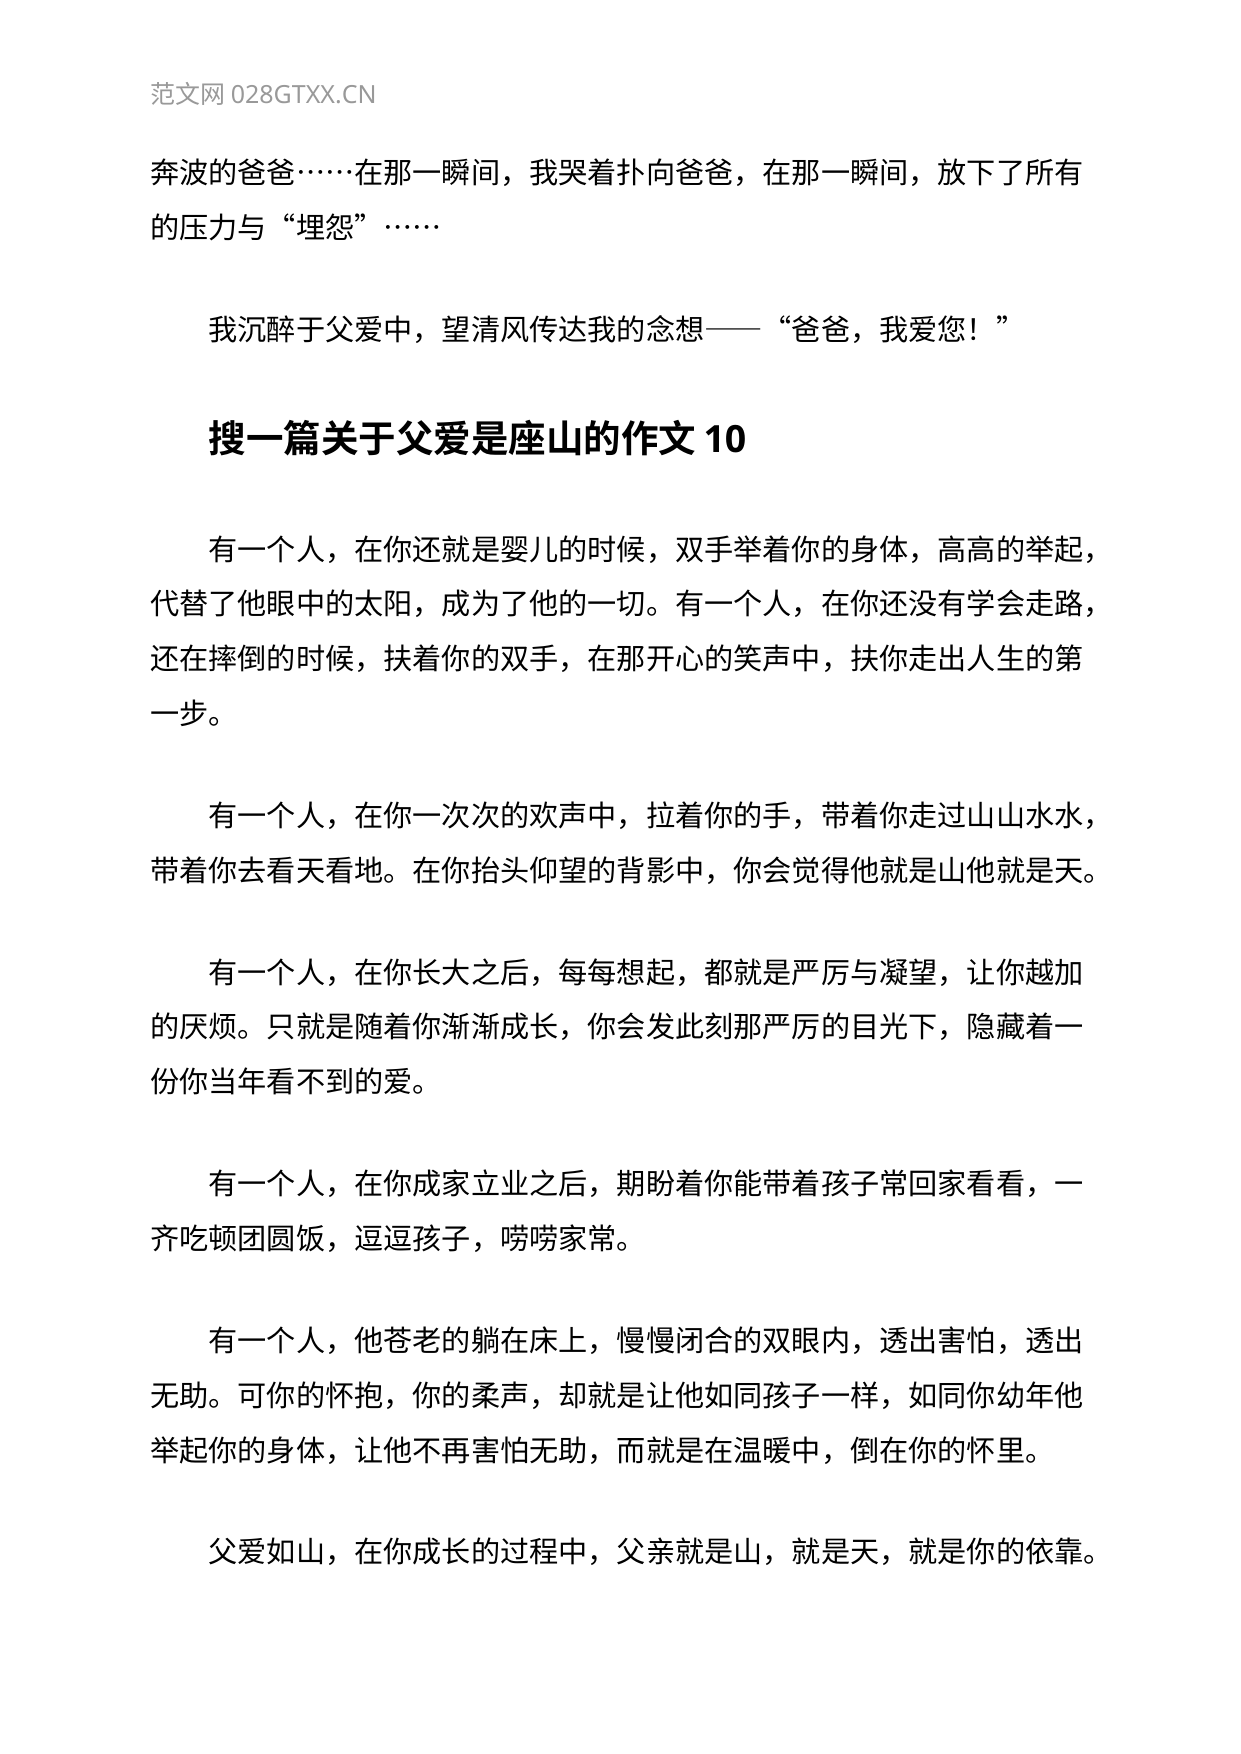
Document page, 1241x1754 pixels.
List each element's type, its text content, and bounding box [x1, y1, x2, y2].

text 有一个人，在你一次次的欢声中，拉着你的手，带着你走过山山水水，带着你去看天看地。在你抬头仰望的背影中，你会觉得他就是山他就是天。 [150, 792, 1090, 890]
text 有一个人，在你还就是婴儿的时候，双手举着你的身体，高高的举起，代替了他眼中的太阳，成为了他的一切。有一个人，在你还没有学会走路，还在摔倒的时候，扶着你的双手，在那开心的笑声中，扶你走出人生的第一步。 [150, 526, 1090, 733]
text 我沉醉于父爱中，望清风传达我的念想——“爸爸，我爱您！” [150, 307, 1090, 349]
text 有一个人，他苍老的躺在床上，慢慢闭合的双眼内，透出害怕，透出无助。可你的怀抱，你的柔声，却就是让他如同孩子一样，如同你幼年他举起你的身体，让他不再害怕无助，而就是在温暖中，倒在你的怀里。 [150, 1317, 1090, 1469]
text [150, 150, 1090, 247]
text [150, 1529, 1090, 1571]
text 有一个人，在你长大之后，每每想起，都就是严厉与凝望，让你越加的厌烦。只就是随着你渐渐成长，你会发此刻那严厉的目光下，隐藏着一份你当年看不到的爱。 [150, 949, 1090, 1101]
text 有一个人，在你成家立业之后，期盼着你能带着孩子常回家看看，一齐吃顿团圆饭，逗逗孩子，唠唠家常。 [150, 1161, 1090, 1258]
text 搜一篇关于父爱是座山的作文10 [150, 408, 1090, 463]
